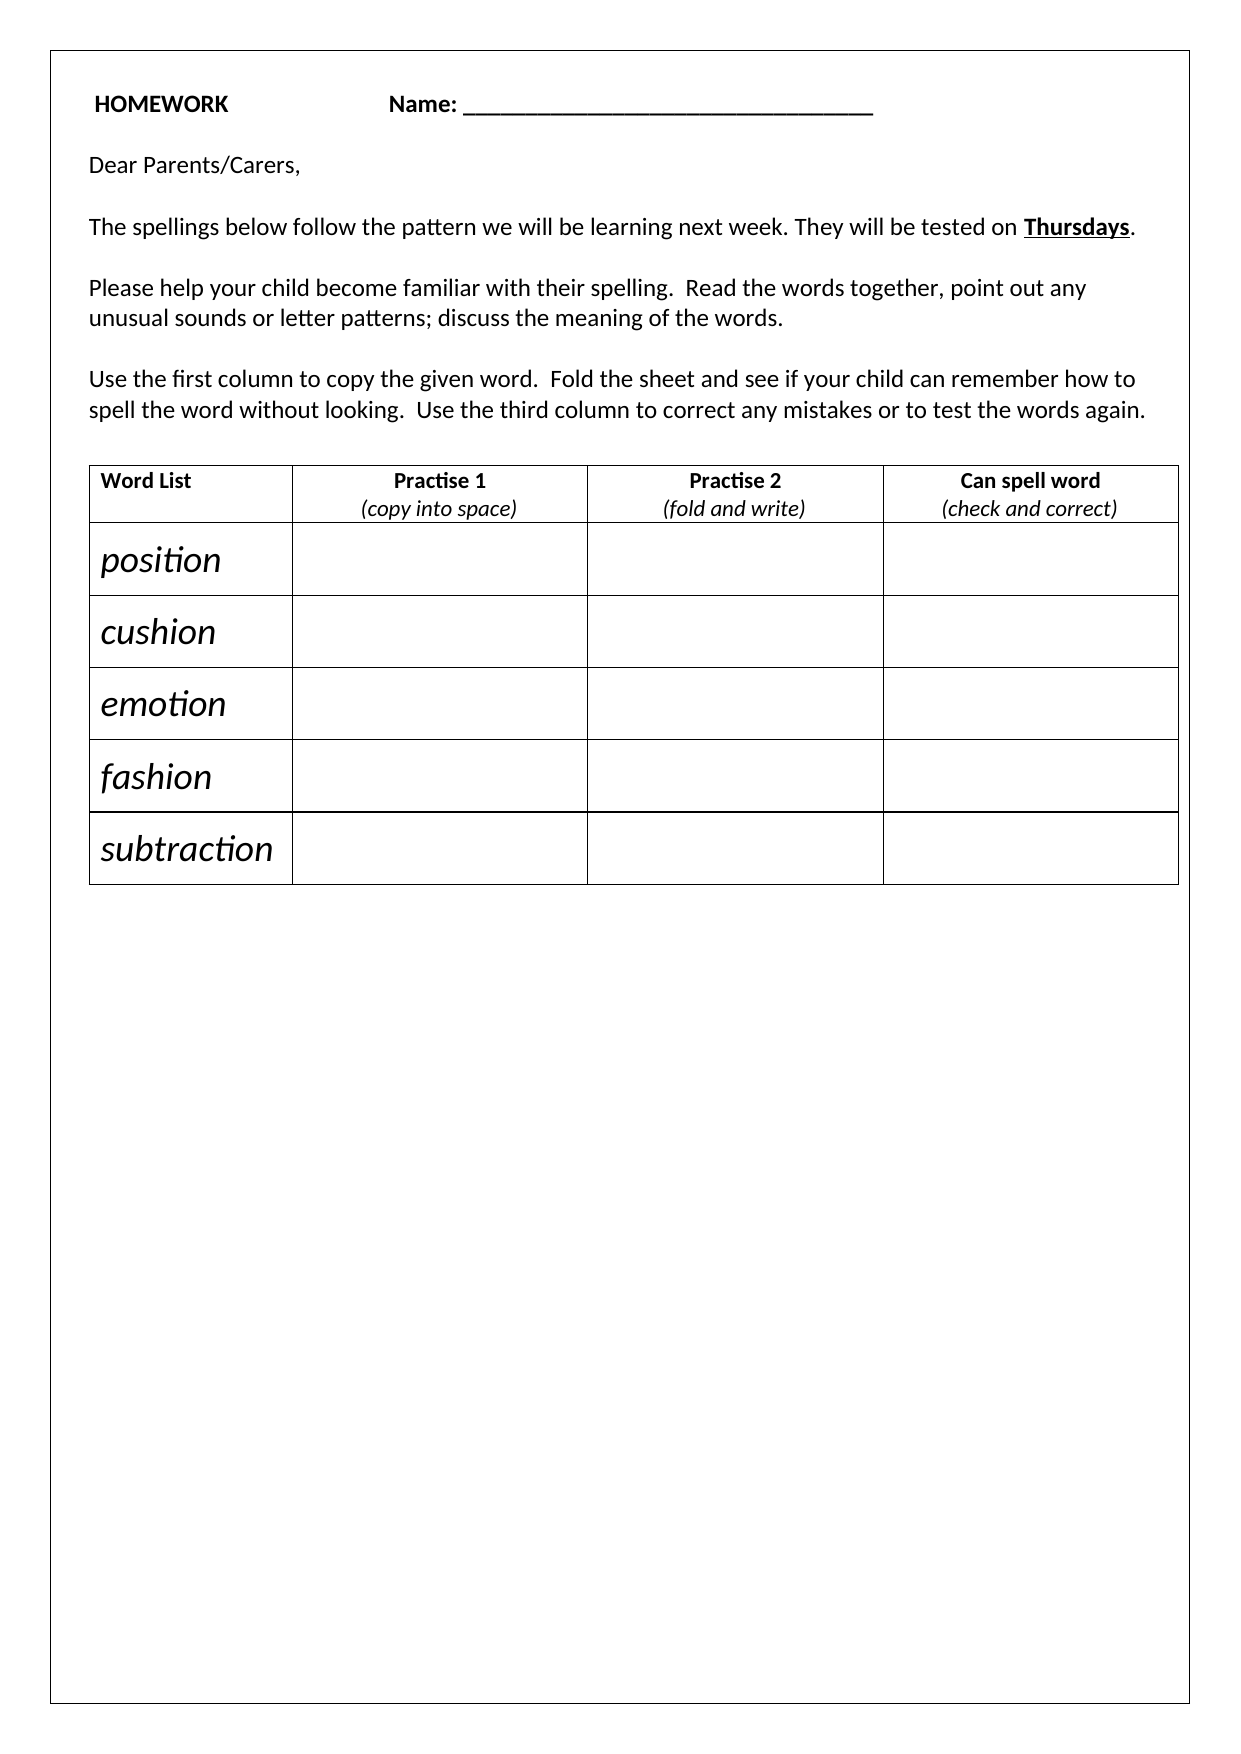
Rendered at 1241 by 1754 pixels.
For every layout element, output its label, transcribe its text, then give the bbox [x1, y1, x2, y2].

table_cell emotion [90, 668, 292, 739]
text HOMEWORK Name: _________________________________ [89, 89, 1152, 119]
table_cell [293, 740, 587, 811]
table_cell [588, 740, 883, 811]
table_cell fashion [90, 740, 292, 811]
table_header Can spell word (check and correct) [884, 466, 1178, 522]
table_cell [588, 813, 883, 884]
table_cell [588, 596, 883, 667]
table_cell [588, 668, 883, 739]
text Please help your child become familiar with their spelling. Read the words together, point out any unusual sounds or letter patterns; discuss the meaning of the words. [89, 272, 1152, 333]
table_header Word List [90, 466, 292, 522]
text Use the first column to copy the given word. Fold the sheet and see if your child can remember how to spell the word without looking. Use the third column to correct any mistakes or to test the words again. [89, 363, 1152, 424]
table_cell [293, 668, 587, 739]
table_cell [293, 596, 587, 667]
table_header Practise 2 (fold and write) [588, 466, 883, 522]
table_cell [884, 740, 1178, 811]
table_cell [293, 523, 587, 594]
table_cell [884, 813, 1178, 884]
table_cell [884, 523, 1178, 594]
table_cell [884, 596, 1178, 667]
table_cell position [90, 523, 292, 594]
text Dear Parents/Carers, [89, 150, 1152, 180]
table_cell cushion [90, 596, 292, 667]
text The spellings below follow the pattern we will be learning next week. They will be tested on Thursdays. [89, 211, 1152, 241]
table_cell [884, 668, 1178, 739]
table_header Practise 1 (copy into space) [293, 466, 587, 522]
table_cell [588, 523, 883, 594]
table_cell subtraction [90, 813, 292, 884]
table_cell [293, 813, 587, 884]
